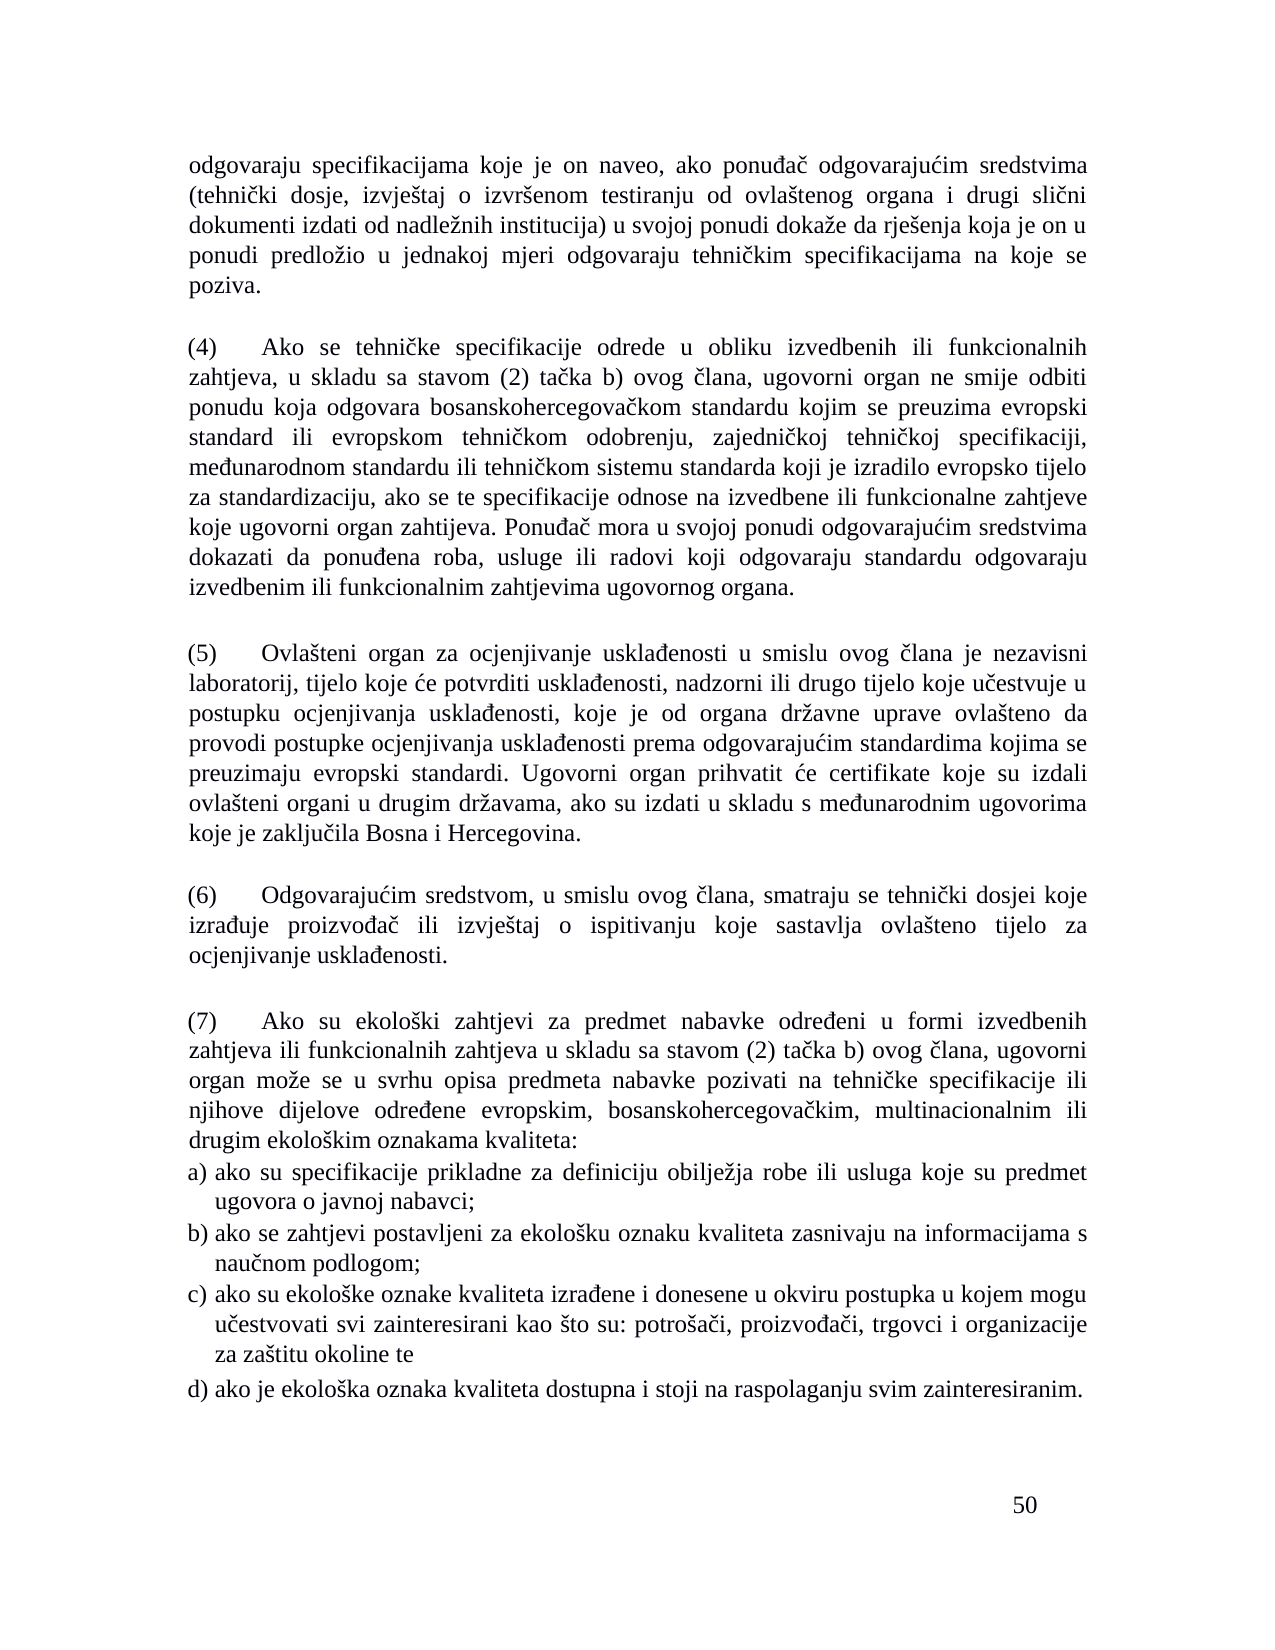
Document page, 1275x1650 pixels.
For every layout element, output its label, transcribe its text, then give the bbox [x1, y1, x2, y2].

list Ovlašteni organ za ocjenjivanje usklađenosti u smislu ovog člana je nezavisni laboratorij, tijelo koje će potvrditi usklađenosti, nadzorni ili drugo tijelo koje učestvuje u postupku ocjenjivanja usklađenosti, koje je od organa državne uprave ovlašteno da provodi postupke ocjenjivanja usklađenosti prema odgovarajućim standardima kojima se preuzimaju evropski standardi. Ugovorni organ prihvatit će certifikate koje su izdali ovlašteni organi u drugim državama, ako su izdati u skladu s međunarodnim ugovorima koje je zaključila Bosna i Hercegovina. [187, 638, 1088, 846]
list ako se zahtjevi postavljeni za ekološku oznaku kvaliteta zasnivaju na informacijama s naučnom podlogom; [187, 1218, 1088, 1276]
list Ako su ekološki zahtjevi za predmet nabavke određeni u formi izvedbenih zahtjeva ili funkcionalnih zahtjeva u skladu sa stavom (2) tačka b) ovog člana, ugovorni organ može se u svrhu opisa predmeta nabavke pozivati na tehničke specifikacije ili njihove dijelove određene evropskim, bosanskohercegovačkim, multinacionalnim ili drugim ekološkim oznakama kvaliteta: [187, 1006, 1088, 1154]
list ako su ekološke oznake kvaliteta izrađene i donesene u okviru postupka u kojem mogu učestvovati svi zainteresirani kao što su: potrošači, proizvođači, trgovci i organizacije za zaštitu okoline te [187, 1279, 1088, 1367]
list ako su specifikacije prikladne za definiciju obilježja robe ili usluga koje su predmet ugovora o javnoj nabavci; [187, 1157, 1088, 1215]
list ako je ekološka oznaka kvaliteta dostupna i stoji na raspolaganju svim zainteresiranim. [187, 1374, 1088, 1403]
list Odgovarajućim sredstvom, u smislu ovog člana, smatraju se tehnički dosjei koje izrađuje proizvođač ili izvještaj o ispitivanju koje sastavlja ovlašteno tijelo za ocjenjivanje usklađenosti. [187, 880, 1088, 969]
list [187, 150, 1088, 299]
list Ako se tehničke specifikacije odrede u obliku izvedbenih ili funkcionalnih zahtjeva, u skladu sa stavom (2) tačka b) ovog člana, ugovorni organ ne smije odbiti ponudu koja odgovara bosanskohercegovačkom standardu kojim se preuzima evropski standard ili evropskom tehničkom odobrenju, zajedničkoj tehničkoj specifikaciji, međunarodnom standardu ili tehničkom sistemu standarda koji je izradilo evropsko tijelo za standardizaciju, ako se te specifikacije odnose na izvedbene ili funkcionalne zahtjeve koje ugovorni organ zahtijeva. Ponuđač mora u svojoj ponudi odgovarajućim sredstvima dokazati da ponuđena roba, usluge ili radovi koji odgovaraju standardu odgovaraju izvedbenim ili funkcionalnim zahtjevima ugovornog organa. [187, 332, 1088, 600]
